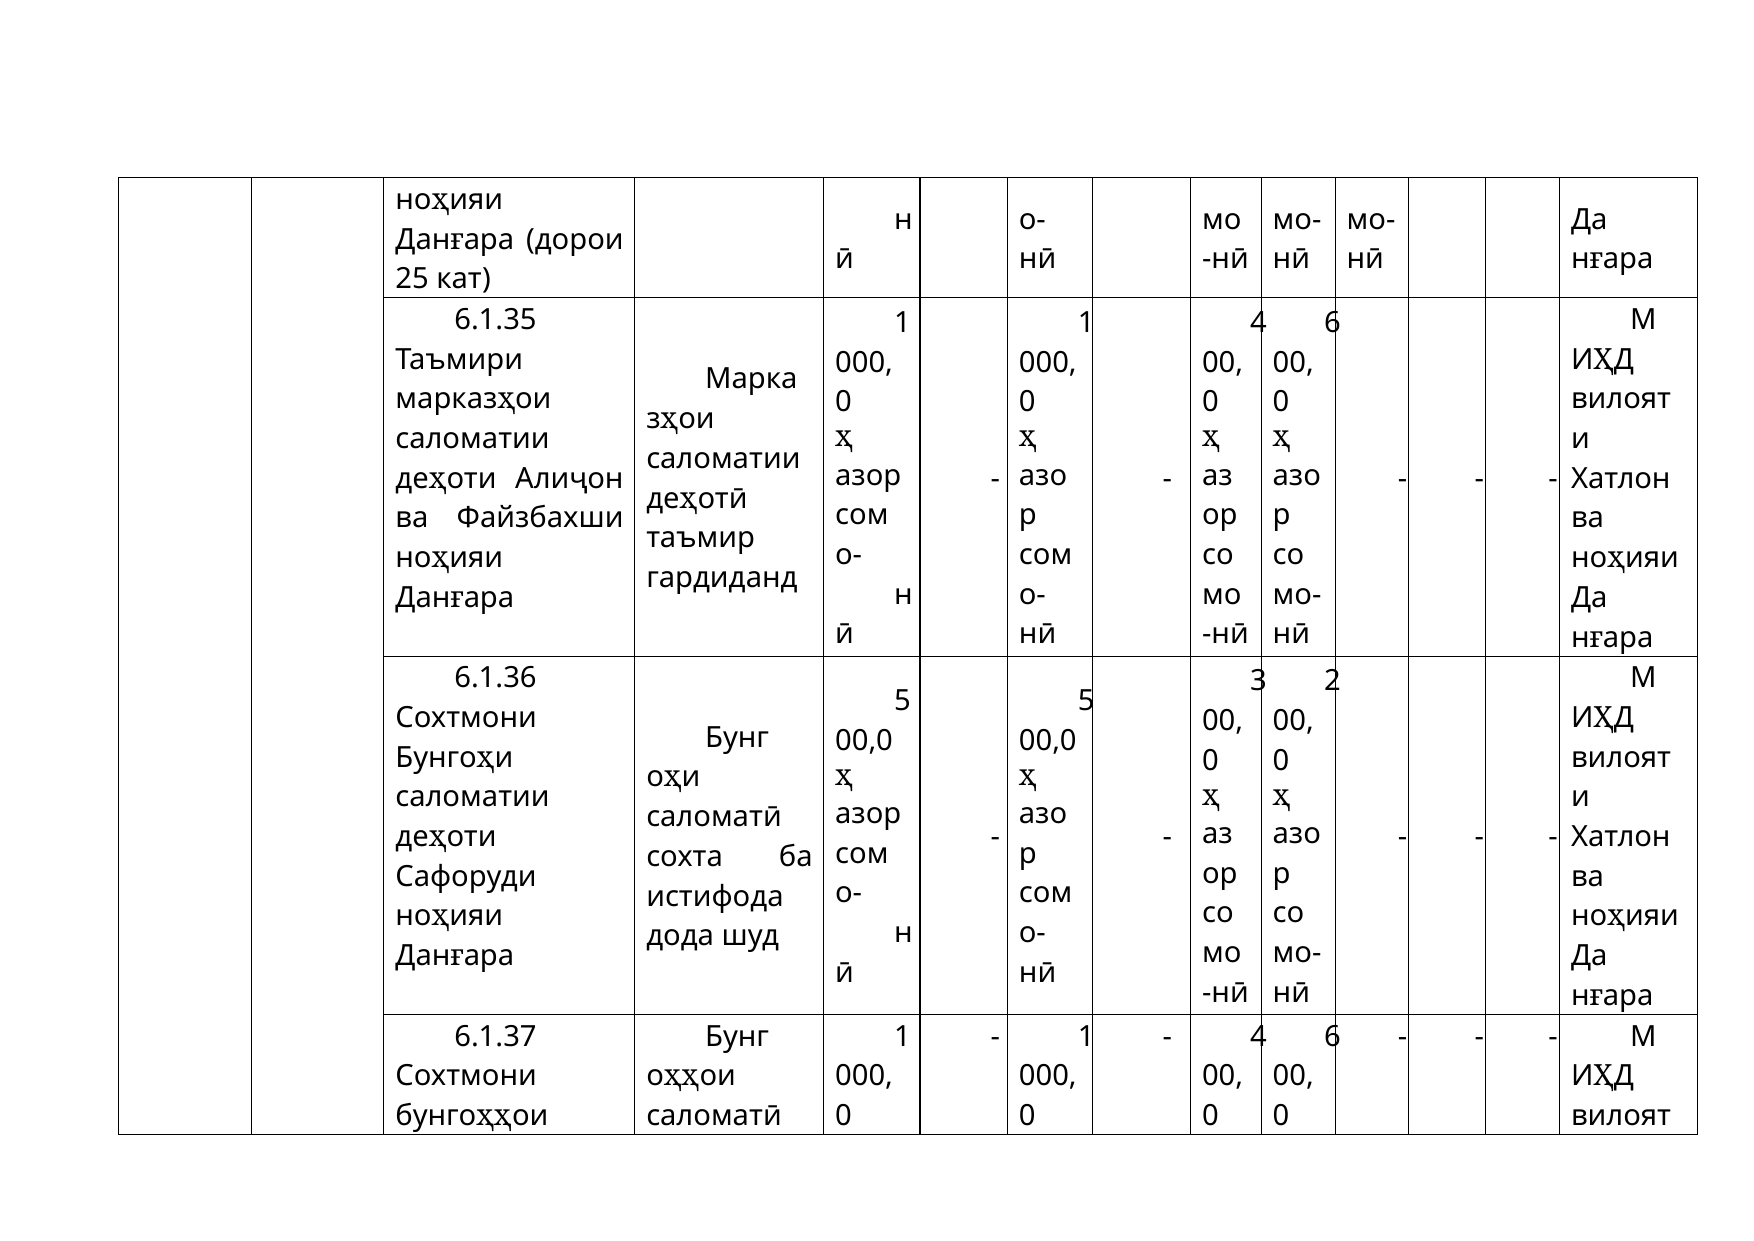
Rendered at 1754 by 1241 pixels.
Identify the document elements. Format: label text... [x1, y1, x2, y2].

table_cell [824, 1015, 919, 1134]
table_cell 400,0 ҳазор сомо-нӣ [1191, 298, 1261, 656]
table_cell 400,0 ҳазор сомо-нӣ [1191, 1015, 1261, 1134]
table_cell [635, 178, 823, 297]
table_cell - [921, 178, 1007, 297]
table_cell 500,0 ҳазор сомо- нӣ [824, 657, 919, 1014]
table_cell - [1486, 657, 1559, 1014]
table_cell 400,0 ҳазор сомо-нӣ [1262, 178, 1335, 297]
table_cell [384, 1015, 634, 1134]
table_cell 300,0 ҳазор сомо-нӣ [1191, 178, 1261, 297]
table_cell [384, 178, 634, 297]
table_cell - [1336, 298, 1408, 656]
table_cell - [1336, 1015, 1408, 1134]
table_cell - [1336, 657, 1408, 1014]
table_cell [1560, 178, 1697, 297]
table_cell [1008, 1015, 1092, 1134]
table_cell - [1093, 1015, 1190, 1134]
table_cell - [1409, 1015, 1485, 1134]
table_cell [1560, 1015, 1697, 1134]
table_cell - [1409, 657, 1485, 1014]
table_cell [1008, 178, 1092, 297]
table_cell 600,0 ҳазор сомо-нӣ [1262, 1015, 1335, 1134]
table_cell - [921, 657, 1007, 1014]
table_cell 300,0 ҳазор сомо-нӣ [1191, 657, 1261, 1014]
table_cell Бунгоҳи саломатӣ сохта ба истифода дода шуд [635, 657, 823, 1014]
table_cell МИҲД вилояти Хатлон ва ноҳияи Данғара [1560, 657, 1697, 1014]
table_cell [824, 178, 919, 297]
table_cell МИҲД вилояти Хатлон ва ноҳияи Данғара [1560, 298, 1697, 656]
table_cell - [1093, 298, 1190, 656]
table_cell 6.1.35 Таъмири марказҳои саломатии деҳоти Алиҷон ва Файзбахши ноҳияи Данғара [384, 298, 634, 656]
table_cell - [1486, 298, 1559, 656]
table_cell - [1409, 178, 1485, 297]
table_cell - [1093, 178, 1190, 297]
table_cell 600,0 ҳазор сомо-нӣ [1262, 298, 1335, 656]
table_cell - [1409, 298, 1485, 656]
table_cell 500,0 ҳазор сомо-нӣ [1008, 657, 1092, 1014]
table_cell - [921, 1015, 1007, 1134]
table_cell 500,0 ҳазор сомо-нӣ [1336, 178, 1408, 297]
table_cell - [1486, 1015, 1559, 1134]
table_cell 6.1.36 Сохтмони Бунгоҳи саломатии деҳоти Сафоруди ноҳияи Данғара [384, 657, 634, 1014]
table_cell - [1093, 657, 1190, 1014]
table_cell - [1486, 178, 1559, 297]
table_cell 200,0 ҳазор сомо-нӣ [1262, 657, 1335, 1014]
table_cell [635, 1015, 823, 1134]
table_cell Марказҳои саломатии деҳотӣ таъмир гардиданд [635, 298, 823, 656]
table_cell 1000,0 ҳазор сомо-нӣ [1008, 298, 1092, 656]
table_cell - [921, 298, 1007, 656]
table_cell 1000,0 ҳазор сомо- нӣ [824, 298, 919, 656]
